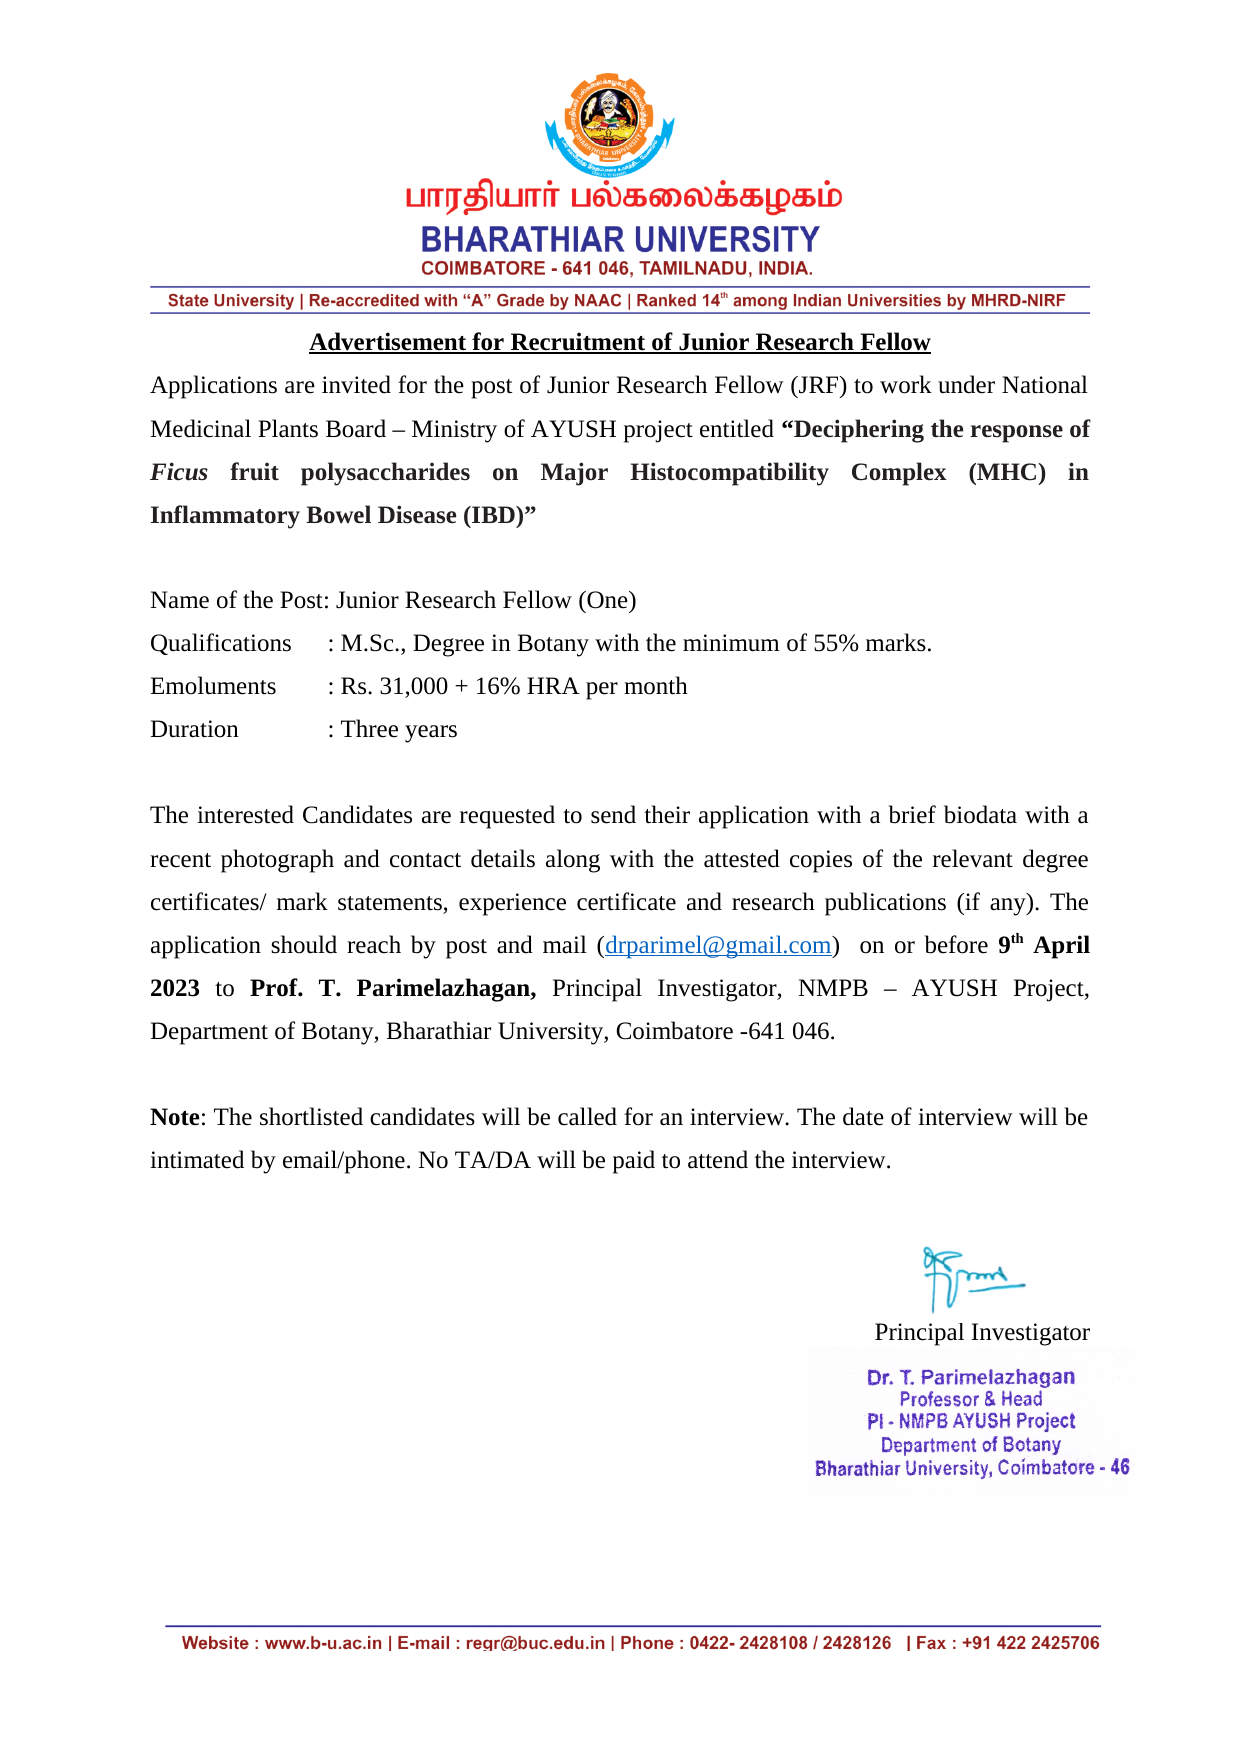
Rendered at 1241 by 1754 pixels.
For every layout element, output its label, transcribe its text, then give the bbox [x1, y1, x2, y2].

text The interested Candidates are requested to send their application with a brief biodata with a recent photograph and contact details along with the attested copies of the relevant degree certificates/ mark statements, experience certificate and research publications (if any). The application should reach by post and mail (drparimel@gmail.com) on or before 9th April 2023 to Prof. T. Parimelazhagan, Principal Investigator, NMPB – AYUSH Project, Department of Botany, Bharathiar University, Coimbatore -641 046. [150, 801, 1090, 1045]
text Name of the Post: Junior Research Fellow (One) [150, 585, 1090, 614]
text Note: The shortlisted candidates will be called for an interview. The date of interview will be intimated by email/phone. No TA/DA will be paid to attend the interview. [150, 1102, 1090, 1174]
text Emoluments : Rs. 31,000 + 16% HRA per month [150, 671, 1090, 700]
text Principal Investigator [150, 1317, 1090, 1346]
text Qualifications : M.Sc., Degree in Botany with the minimum of 55% marks. [150, 628, 1090, 657]
text Advertisement for Recruitment of Junior Research Fellow [150, 327, 1090, 356]
picture [163, 1625, 1100, 1651]
picture [150, 73, 1091, 314]
picture [808, 1347, 1135, 1496]
picture [861, 1238, 1091, 1323]
text Duration : Three years [150, 714, 1090, 743]
text Applications are invited for the post of Junior Research Fellow (JRF) to work under National Medicinal Plants Board – Ministry of AYUSH project entitled “Deciphering the response of Ficus fruit polysaccharides on Major Histocompatibility Complex (MHC) in Inflammatory Bowel Disease (IBD)” [150, 371, 1090, 529]
